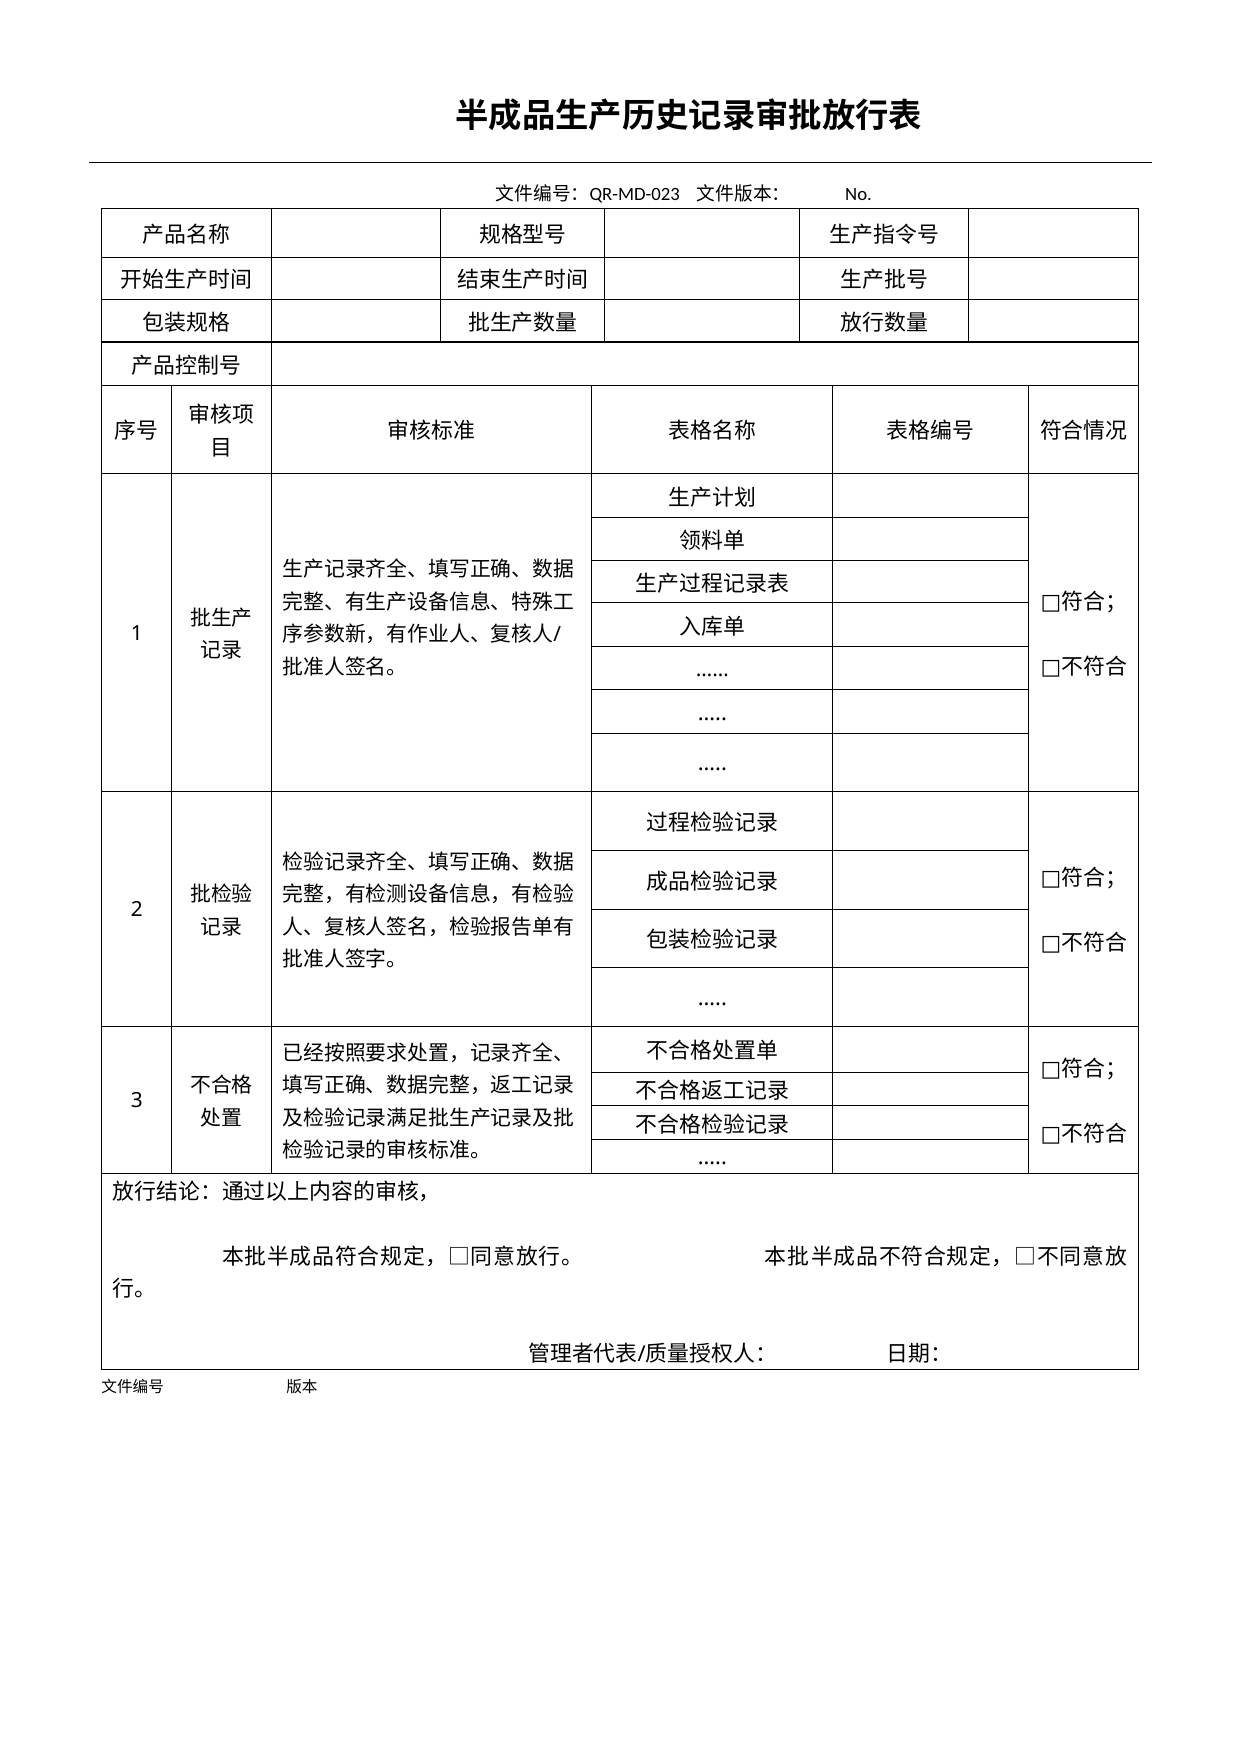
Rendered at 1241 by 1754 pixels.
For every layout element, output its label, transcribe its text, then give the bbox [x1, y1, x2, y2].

table_cell 审核项目 [172, 386, 271, 473]
table_header [969, 209, 1138, 257]
table_cell 已经按照要求处置，记录齐全、填写正确、数据完整，返工记录及检验记录满足批生产记录及批检验记录的审核标准。 [272, 1027, 591, 1172]
table_cell [833, 910, 1028, 967]
table_cell [969, 258, 1138, 299]
table_cell 批生产数量 [441, 300, 604, 341]
table_cell [833, 1073, 1028, 1105]
table_cell 生产计划 [592, 474, 832, 517]
table_header 生产指令号 [800, 209, 968, 257]
table_cell 批生产记录 [172, 474, 271, 791]
table_cell [833, 734, 1028, 791]
table_cell □符合； □不符合 [1029, 1027, 1138, 1172]
table_cell 包装检验记录 [592, 910, 832, 967]
table_cell 符合情况 [1029, 386, 1138, 473]
table_cell 开始生产时间 [102, 258, 271, 299]
table_cell 表格编号 [833, 386, 1028, 473]
table_cell [833, 851, 1028, 908]
text 文件编号：QR-MD-023 文件版本： No. [89, 176, 1152, 208]
table_cell 不合格返工记录 [592, 1073, 832, 1105]
table_cell [833, 474, 1028, 517]
table_cell …… [592, 647, 832, 689]
table_cell 序号 [102, 386, 171, 473]
table_cell 2 [102, 792, 171, 1026]
table_cell [272, 343, 1138, 384]
table_cell [833, 603, 1028, 646]
table_header [605, 209, 799, 257]
table_header 产品名称 [102, 209, 271, 257]
table_cell 批检验记录 [172, 792, 271, 1026]
table_cell 3 [102, 1027, 171, 1172]
table_cell [605, 300, 799, 341]
table_cell 包装规格 [102, 300, 271, 341]
table_cell [833, 647, 1028, 689]
table_cell [833, 518, 1028, 559]
table_cell [833, 792, 1028, 850]
table_cell [833, 1106, 1028, 1139]
table_cell 表格名称 [592, 386, 832, 473]
table_cell □符合； □不符合 [1029, 474, 1138, 791]
table_cell 不合格处置 [172, 1027, 271, 1172]
text 文件编号 版本 [89, 1369, 1152, 1402]
table_cell 生产记录齐全、填写正确、数据完整、有生产设备信息、特殊工序参数新，有作业人、复核人/批准人签名。 [272, 474, 591, 791]
table_cell [605, 258, 799, 299]
table_cell 入库单 [592, 603, 832, 646]
table_cell ….. [592, 690, 832, 733]
table_cell [969, 300, 1138, 341]
table_cell 1 [102, 474, 171, 791]
table_cell [833, 968, 1028, 1026]
table_cell [833, 1027, 1028, 1072]
table_cell □符合； □不符合 [1029, 792, 1138, 1026]
table_cell 放行数量 [800, 300, 968, 341]
table_header 规格型号 [441, 209, 604, 257]
table_cell [833, 1140, 1028, 1172]
table_cell [833, 561, 1028, 602]
table_cell 生产过程记录表 [592, 561, 832, 602]
table_cell 结束生产时间 [441, 258, 604, 299]
table_cell 领料单 [592, 518, 832, 559]
table_cell 放行结论：通过以上内容的审核， 本批半成品符合规定，□同意放行。 本批半成品不符合规定，□不同意放行。 管理者代表/质量授权人： 日期： [102, 1174, 1138, 1368]
table_cell ….. [592, 968, 832, 1026]
table_cell 不合格处置单 [592, 1027, 832, 1072]
table_cell 检验记录齐全、填写正确、数据完整，有检测设备信息，有检验人、复核人签名，检验报告单有批准人签字。 [272, 792, 591, 1026]
table_cell 产品控制号 [102, 343, 271, 384]
table_cell 审核标准 [272, 386, 591, 473]
table_cell 过程检验记录 [592, 792, 832, 850]
table_cell [272, 258, 440, 299]
table_header [272, 209, 440, 257]
table_cell [272, 300, 440, 341]
table_cell ….. [592, 734, 832, 791]
table_cell 成品检验记录 [592, 851, 832, 908]
table_cell [833, 690, 1028, 733]
table_cell 生产批号 [800, 258, 968, 299]
table_cell 不合格检验记录 [592, 1106, 832, 1139]
table_cell ….. [592, 1140, 832, 1172]
